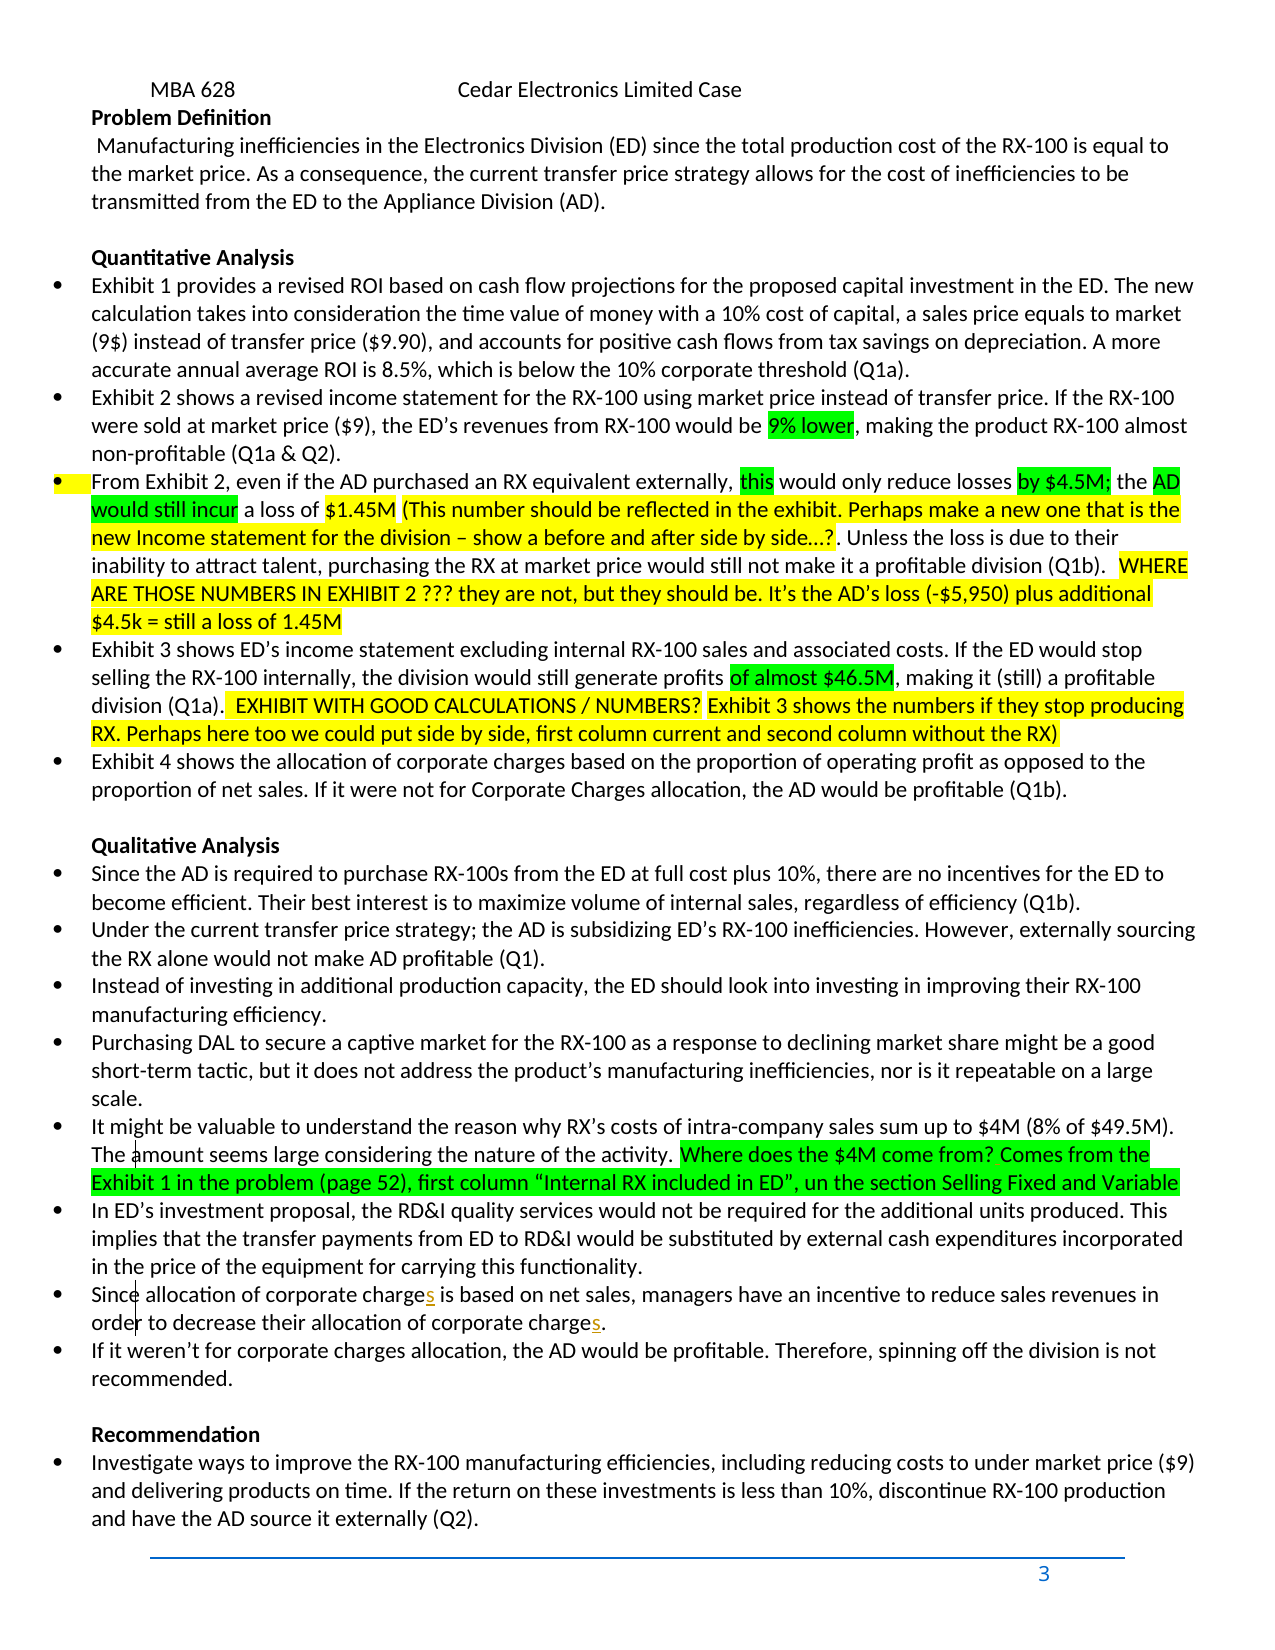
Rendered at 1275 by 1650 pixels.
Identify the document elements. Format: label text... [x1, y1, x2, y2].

text Manufacturing inefficiencies in the Electronics Division (ED) since the total production cost of the RX-100 is equal to the market price. As a consequence, the current transfer price strategy allows for the cost of inefficiencies to be transmitted from the ED to the Appliance Division (AD). [91, 131, 1198, 215]
list Investigate ways to improve the RX-100 manufacturing efficiencies, including reducing costs to under market price ($9) and delivering products on time. If the return on these investments is less than 10%, discontinue RX-100 production and have the AD source it externally (Q2). [53, 1448, 1198, 1532]
text Quantitative Analysis [91, 243, 1198, 271]
list Exhibit 1 provides a revised ROI based on cash flow projections for the proposed capital investment in the ED. The new calculation takes into consideration the time value of money with a 10% cost of capital, a sales price equals to market (9$) instead of transfer price ($9.90), and accounts for positive cash flows from tax savings on depreciation. A more accurate annual average ROI is 8.5%, which is below the 10% corporate threshold (Q1a). [53, 271, 1198, 383]
text Problem Definition [91, 103, 1125, 131]
list Since the AD is required to purchase RX-100s from the ED at full cost plus 10%, there are no incentives for the ED to become efficient. Their best interest is to maximize volume of internal sales, regardless of efficiency (Q1b). [53, 859, 1198, 916]
list In ED’s investment proposal, the RD&I quality services would not be required for the additional units produced. This implies that the transfer payments from ED to RD&I would be substituted by external cash expenditures incorporated in the price of the equipment for carrying this functionality. [53, 1196, 1198, 1280]
list Purchasing DAL to secure a captive market for the RX-100 as a response to declining market share might be a good short-term tactic, but it does not address the product’s manufacturing inefficiencies, nor is it repeatable on a large scale. [53, 1028, 1198, 1112]
list Since allocation of corporate charge is based on net sales, managers have an incentive to reduce sales revenues in order to decrease their allocation of corporate charge. [136, 1280, 1198, 1336]
text Recommendation [91, 1420, 1198, 1448]
list If it weren’t for corporate charges allocation, the AD would be profitable. Therefore, spinning off the division is not recommended. [53, 1336, 1198, 1392]
list It might be valuable to understand the reason why RX’s costs of intra-company sales sum up to $4M (8% of $49.5M). The amount seems large considering the nature of the activity. Where does the $4M come from?Comes from the Exhibit 1 in the problem (page 52), first column “Internal RX included in ED”, un the section Selling Fixed and Variable [53, 1112, 1198, 1196]
list From Exhibit 2, even if the AD purchased an RX equivalent externally, this would only reduce losses by $4.5M; the AD would still incur a loss of $1.45M (This number should be reflected in the exhibit. Perhaps make a new one that is the new Income statement for the division – show a before and after side by side…?. Unless the loss is due to their inability to attract talent, purchasing the RX at market price would still not make it a profitable division (Q1b). WHERE ARE THOSE NUMBERS IN EXHIBIT 2 ??? they are not, but they should be. It’s the AD’s loss (-$5,950) plus additional $4.5k = still a loss of 1.45M [53, 467, 1198, 635]
list Under the current transfer price strategy; the AD is subsidizing ED’s RX-100 inefficiencies. However, externally sourcing the RX alone would not make AD profitable (Q1). [53, 916, 1198, 972]
list Exhibit 2 shows a revised income statement for the RX-100 using market price instead of transfer price. If the RX-100 were sold at market price ($9), the ED’s revenues from RX-100 would be 9% lower, making the product RX-100 almost non-profitable (Q1a & Q2). [53, 383, 1198, 467]
list Exhibit 4 shows the allocation of corporate charges based on the proportion of operating profit as opposed to the proportion of net sales. If it were not for Corporate Charges allocation, the AD would be profitable (Q1b). [53, 747, 1198, 803]
list Exhibit 3 shows ED’s income statement excluding internal RX-100 sales and associated costs. If the ED would stop selling the RX-100 internally, the division would still generate profits of almost $46.5M, making it (still) a profitable division (Q1a). EXHIBIT WITH GOOD CALCULATIONS / NUMBERS? Exhibit 3 shows the numbers if they stop producing RX. Perhaps here too we could put side by side, first column current and second column without the RX) [53, 635, 1198, 747]
text Qualitative Analysis [91, 832, 1198, 859]
list Instead of investing in additional production capacity, the ED should look into investing in improving their RX-100 manufacturing efficiency. [53, 972, 1198, 1028]
